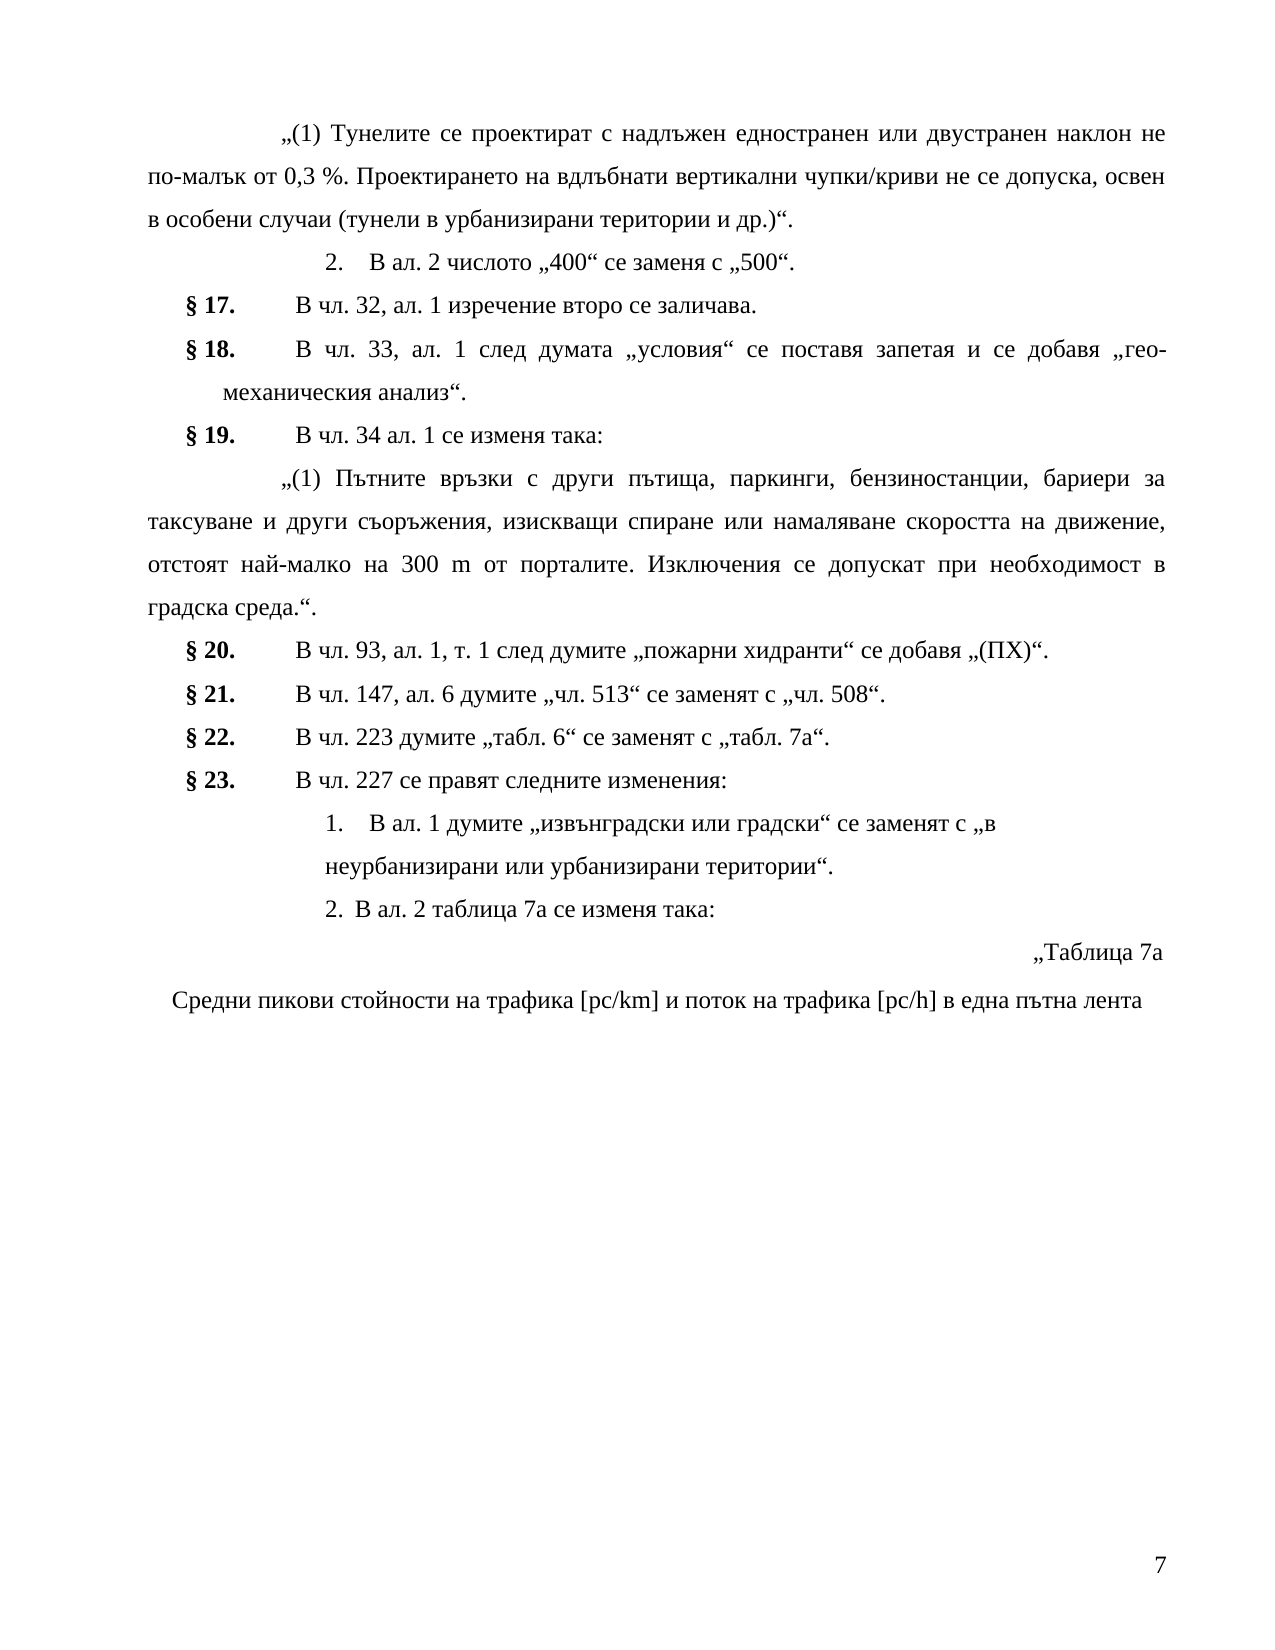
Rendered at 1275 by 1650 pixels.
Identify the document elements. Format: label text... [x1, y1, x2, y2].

text В чл. 34 ал. 1 се изменя така: [185, 420, 1167, 449]
text „(1) Пътните връзки с други пътища, паркинги, бензиностанции, бариери за таксуване и други съоръжения, изискващи спиране или намаляване скоростта на движение, отстоят най-малко на 300 m от порталите. Изключения се допускат при необходимост в градска среда.“. [148, 463, 1167, 621]
text „(1) Тунелите се проектират с надлъжен едностранен или двустранен наклон не по-малък от 0,3 %. Проектирането на вдлъбнати вертикални чупки/криви не се допуска, освен в особени случаи (тунели в урбанизирани територии и др.)“. [148, 118, 1167, 233]
text В чл. 32, ал. 1 изречение второ се заличава. [185, 291, 1167, 319]
text В чл. 33, ал. 1 след думата „условия“ се поставя запетая и се добавя „гео-механическия анализ“. [185, 334, 1167, 406]
list В ал. 1 думите „извънградски или градски“ се заменят с „в неурбанизирани или урбанизирани територии“. [325, 808, 1167, 880]
text В чл. 223 думите „табл. 6“ се заменят с „табл. 7а“. [185, 722, 1167, 751]
list В ал. 2 таблица 7а се изменя така: [325, 894, 1167, 923]
list В ал. 2 числото „400“ се заменя с „500“. [148, 247, 1167, 276]
text „Таблица 7а [959, 937, 1167, 966]
text В чл. 93, ал. 1, т. 1 след думите „пожарни хидранти“ се добавя „(ПХ)“. [185, 636, 1167, 664]
text В чл. 227 се правят следните изменения: [185, 765, 1167, 794]
text Средни пикови стойности на трафика [pc/km] и поток на трафика [pc/h] в една пътна лента [148, 985, 1167, 1014]
text В чл. 147, ал. 6 думите „чл. 513“ се заменят с „чл. 508“. [185, 679, 1167, 707]
